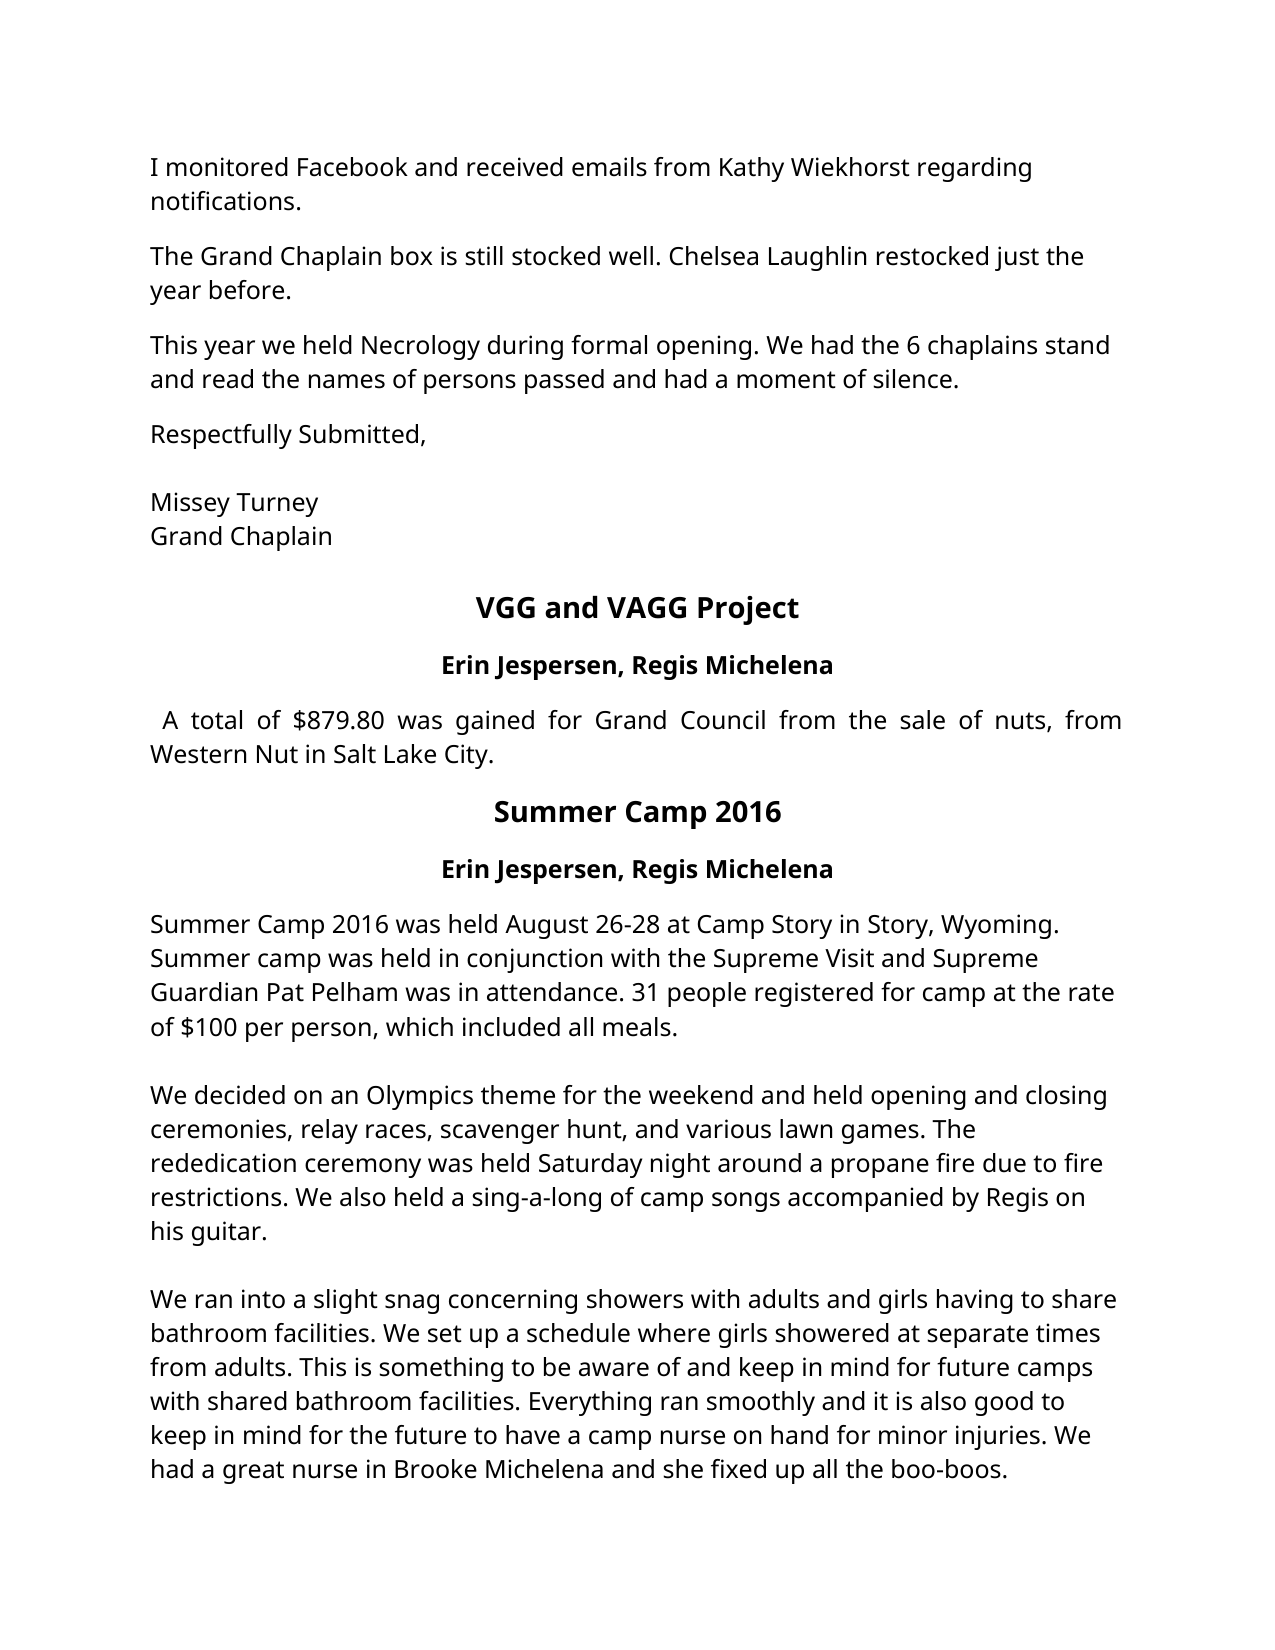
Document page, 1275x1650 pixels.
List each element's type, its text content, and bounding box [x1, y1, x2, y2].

text Missey Turney [150, 485, 1125, 519]
text Erin Jespersen, Regis Michelena [150, 852, 1125, 886]
text Respectfully Submitted, [150, 417, 1125, 451]
text The Grand Chaplain box is still stocked well. Chelsea Laughlin restocked just the year before. [150, 239, 1125, 307]
text Summer Camp 2016 [150, 792, 1125, 831]
text We decided on an Olympics theme for the weekend and held opening and closing ceremonies, relay races, scavenger hunt, and various lawn games. The rededication ceremony was held Saturday night around a propane fire due to fire restrictions. We also held a sing-a-long of camp songs accompanied by Regis on his guitar. [150, 1077, 1125, 1248]
text Erin Jespersen, Regis Michelena [150, 648, 1125, 682]
text I monitored Facebook and received emails from Kathy Wiekhorst regarding notifications. [150, 150, 1125, 218]
text VGG and VAGG Project [150, 587, 1125, 627]
text Grand Chaplain [150, 519, 1125, 553]
text This year we held Necrology during formal opening. We had the 6 chaplains stand and read the names of persons passed and had a moment of silence. [150, 328, 1125, 396]
text We ran into a slight snag concerning showers with adults and girls having to share bathroom facilities. We set up a schedule where girls showered at separate times from adults. This is something to be aware of and keep in mind for future camps with shared bathroom facilities. Everything ran smoothly and it is also good to keep in mind for the future to have a camp nurse on hand for minor injuries. We had a great nurse in Brooke Michelena and she fixed up all the boo-boos. [150, 1282, 1125, 1486]
text A total of $879.80 was gained for Grand Council from the sale of nuts, from Western Nut in Salt Lake City. [150, 703, 1125, 771]
text Summer Camp 2016 was held August 26-28 at Camp Story in Story, Wyoming. Summer camp was held in conjunction with the Supreme Visit and Supreme Guardian Pat Pelham was in attendance. 31 people registered for camp at the rate of $100 per person, which included all meals. [150, 907, 1125, 1043]
